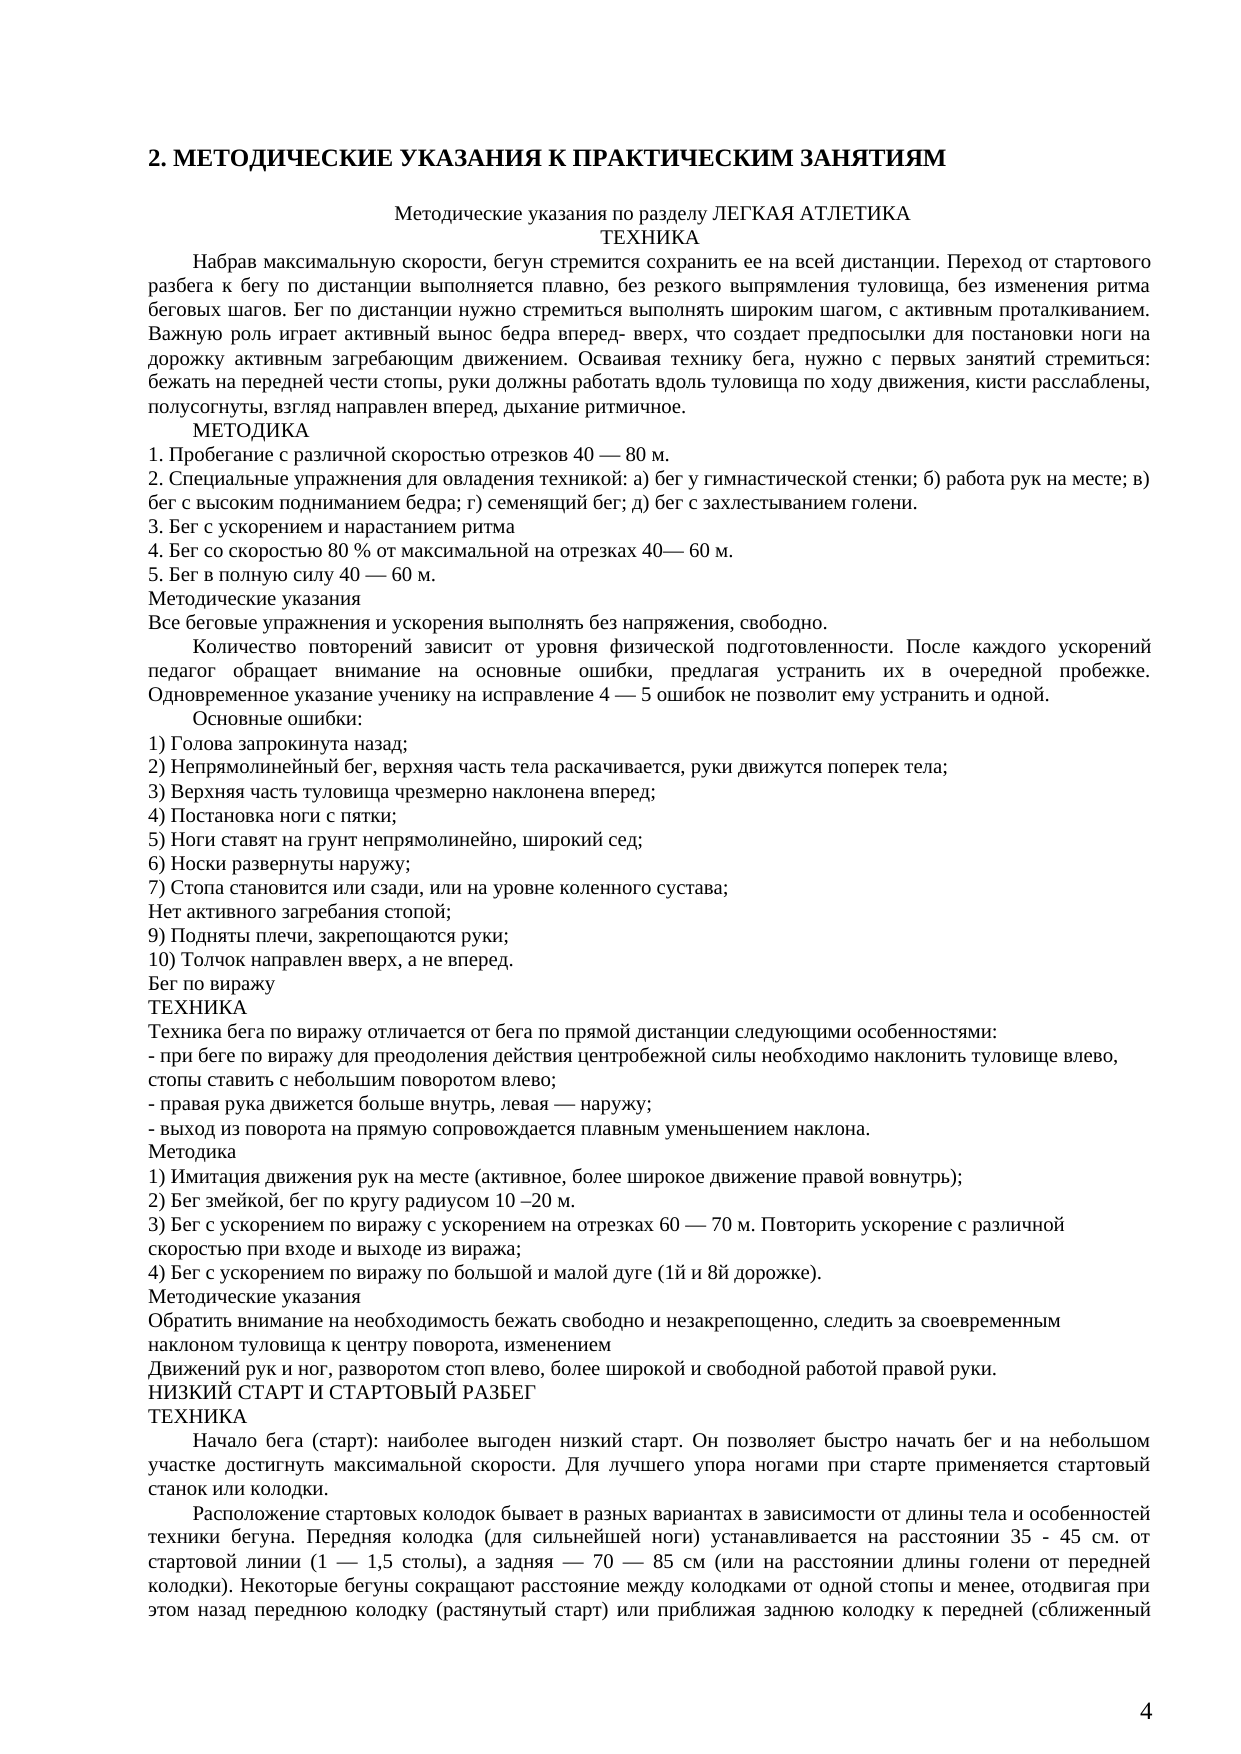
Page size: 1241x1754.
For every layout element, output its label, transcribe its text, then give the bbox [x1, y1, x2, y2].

text Количество повторений зависит от уровня физической подготовленности. После каждого ускорений педагог обращает внимание на основные ошибки, предлагая устранить их в очередной пробежке. Одновременное указание ученику на исправление 4 — 5 ошибок не позволит ему устранить и одной. [148, 634, 1152, 706]
text Методические указания по разделу ЛЕГКАЯ АТЛЕТИКА ТЕXНИКА [148, 201, 1152, 249]
text Набрав максимальную скорости, бегун стремится сохранить ее на всей дистанции. Переход от стартового разбега к бегу по дистанции выполняется плавно, без резкого выпрямления туловища, без изменения ритма беговых шагов. Бег по дистанции нужно стремиться выполнять широким шагом, с активным проталкиванием. Важную роль играет активный вынос бедра вперед- вверх, что создает предпосылки для постановки ноги на дорожку активным загребающим движением. Осваивая технику бега, нужно с первых занятий стремиться: бежать на передней чести стопы, руки должны работать вдоль туловища по ходу движения, кисти расслаблены, полусогнуты, взгляд направлен вперед, дыхание ритмичное. [148, 249, 1152, 418]
text 2. Методические указания к практическим занятиям [148, 143, 1171, 172]
text Основные ошибки: 1) Голова запрокинута назад; 2) Непрямолинейный бег, верхняя часть тела раскачивается, руки движутся поперек тела; 3) Верхняя часть туловища чрезмерно наклонена вперед; 4) Постановка ноги с пятки; 5) Ноги ставят на грунт непрямолинейно, широкий сед; 6) Носки развернуты наружу; 7) Стопа становится или сзади, или на уровне коленного сустава; Нет активного загребания стопой; 9) Подняты плечи, закрепощаются руки; 10) Толчок направлен вверх, а не вперед. Бег по виражу ТЕХНИКА Техника бега по виражу отличается от бега по прямой дистанции следующими особенностями: - при беге по виражу для преодоления действия центробежной силы необходимо наклонить туловище влево, стопы ставить с небольшим поворотом влево; - правая рука движется больше внутрь, левая — наружу; - выход из поворота на прямую сопровождается плавным уменьшением наклона. Методика 1) Имитация движения рук на месте (активное, более широкое движение правой вовнутрь); 2) Бег змейкой, бег по кругу радиусом 10 –20 м. 3) Бег с ускорением по виражу с ускорением на отрезках 60 — . Повторить ускорение с различной скоростью при входе и выходе из виража; 4) Бег с ускорением по виражу по большой и малой дуге (1й и 8й дорожке). Методические указания Обратить внимание на необходимость бежать свободно и незакрепощенно, следить за своевременным наклоном туловища к центру поворота, изменением Движений рук и ног, разворотом стоп влево, более широкой и свободной работой правой руки. НИЗКИЙ СТАРТ И СТАРТОВЫЙ РАЗБЕГ ТЕХНИКА [148, 706, 1152, 1428]
text Начало бега (старт): наиболее выгоден низкий старт. Он позволяет быстро начать бег и на небольшом участке достигнуть максимальной скорости. Для лучшего упора ногами при старте применяется стартовый станок или колодки. [148, 1428, 1152, 1500]
text МЕТОДИКА 1. Пробегание с различной скоростью отрезков 40 — . 2. Специальные упражнения для овладения техникой: а) бег у гимнастической стенки; б) работа рук на месте; в) бег с высоким подниманием бедра; г) семенящий бег; д) бег с захлестыванием голени. 3. Бег с ускорением и нарастанием ритма 4. Бег со скоростью 80 % от максимальной на отрезках 40— . 5. Бег в полную силу 40 — . Методические указания Все беговые упражнения и ускорения выполнять без напряжения, свободно. [148, 418, 1152, 634]
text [148, 1500, 1152, 1621]
